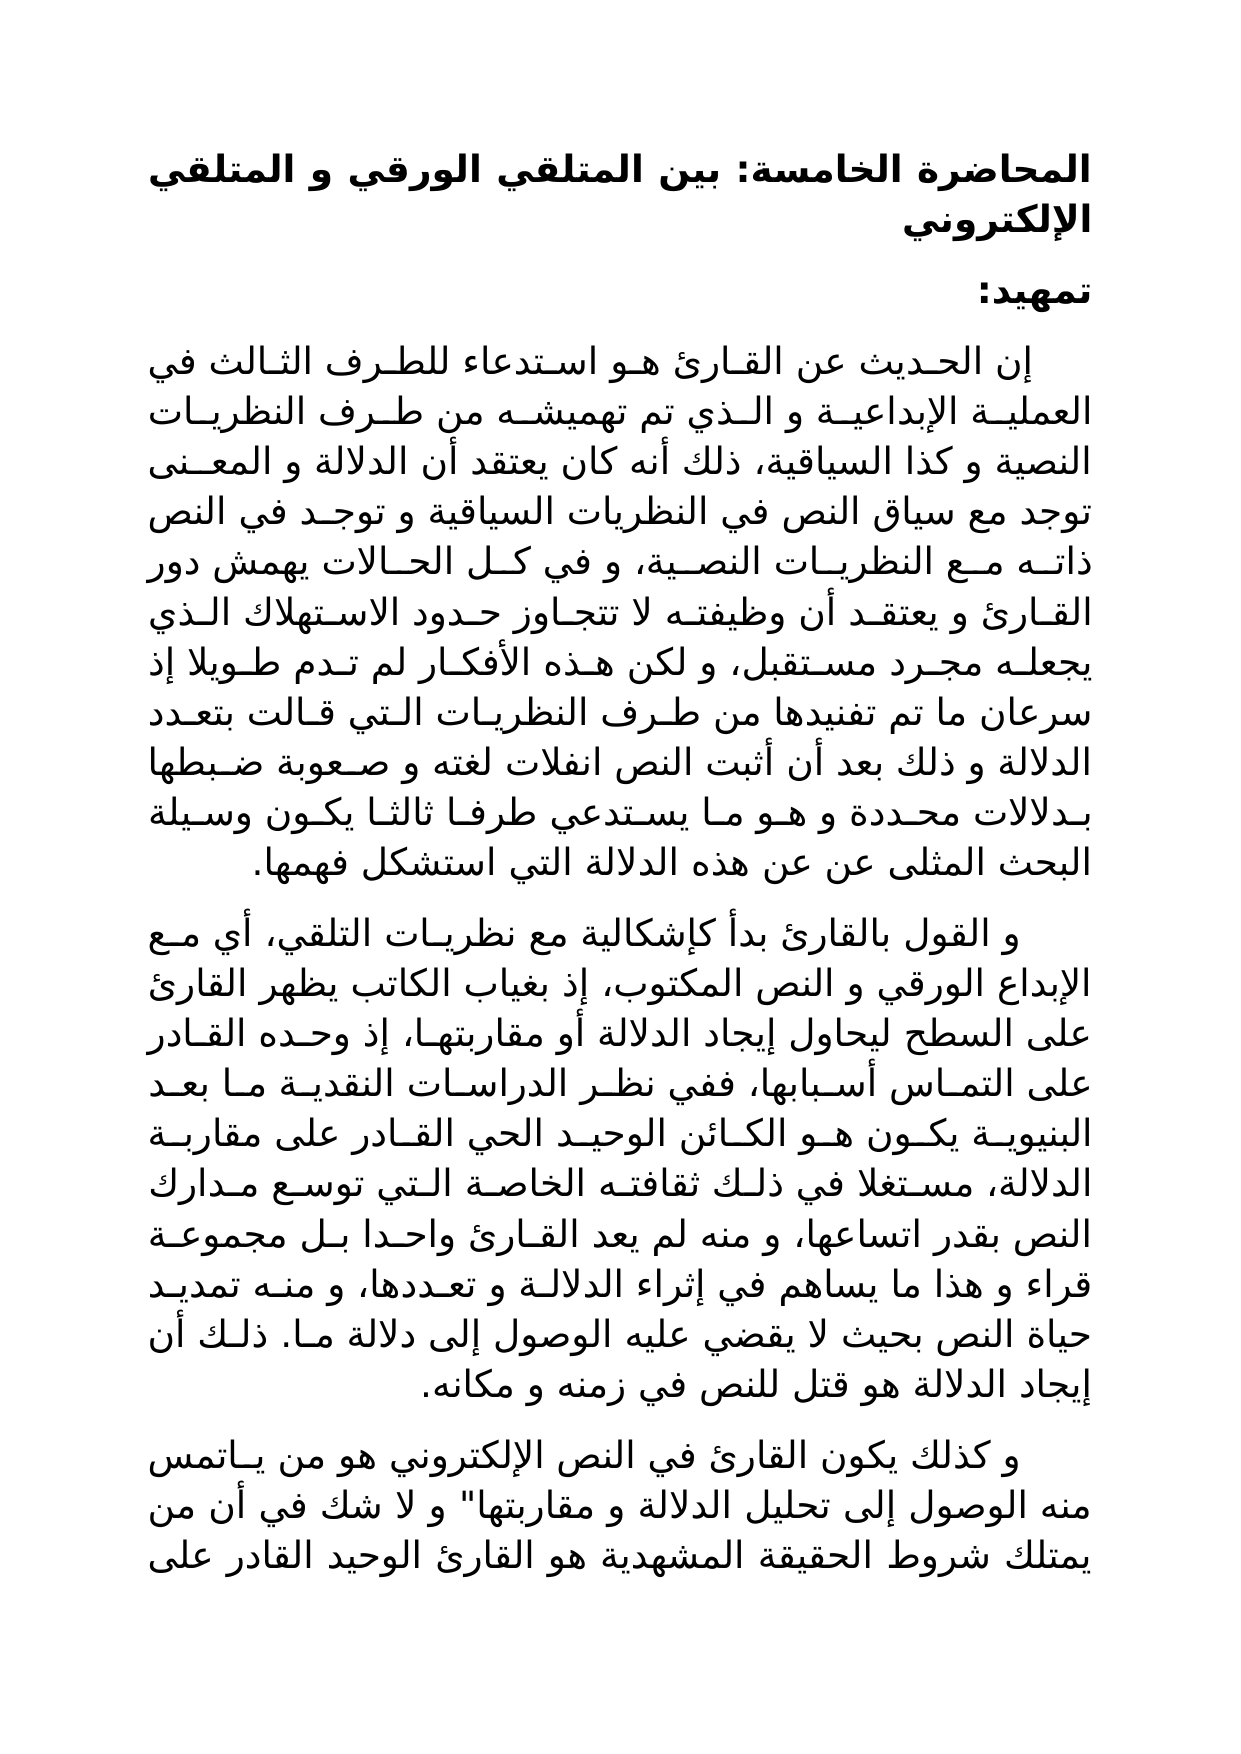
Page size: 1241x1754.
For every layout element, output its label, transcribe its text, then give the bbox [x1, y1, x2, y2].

text و القول بالقارئ بدأ كإشكالية مع نظريات التلقي، أي مع الإبداع الورقي و النص المكتوب، إذ بغياب الكاتب يظهر القارئ على السطح ليحاول إيجاد الدلالة أو مقاربتها، إذ وحده القادر على التماس أسبابها، ففي نظر الدراسات النقدية ما بعد البنيوية يكون هو الكائن الوحيد الحي القادر على مقاربة الدلالة، مستغلا في ذلك ثقافته الخاصة التي توسع مدارك النص بقدر اتساعها، و منه لم يعد القارئ واحدا بل مجموعة قراء و هذا ما يساهم في إثراء الدلالة و تعددها، و منه تمديد حياة النص بحيث لا يقضي عليه الوصول إلى دلالة ما. ذلك أن إيجاد الدلالة هو قتل للنص في زمنه و مكانه. [148, 912, 1093, 1406]
text إن الحديث عن القارئ هو استدعاء للطرف الثالث في العملية الإبداعية و الذي تم تهميشه من طرف النظريات النصية و كذا السياقية، ذلك أنه كان يعتقد أن الدلالة و المعنى توجد مع سياق النص في النظريات السياقية و توجد في النص ذاته مع النظريات النصية، و في كل الحالات يهمش دور القارئ و يعتقد أن وظيفته لا تتجاوز حدود الاستهلاك الذي يجعله مجرد مستقبل، و لكن هذه الأفكار لم تدم طويلا إذ سرعان ما تم تفنيدها من طرف النظريات التي قالت بتعدد الدلالة و ذلك بعد أن أثبت النص انفلات لغته و صعوبة ضبطها بدلالات محددة و هو ما يستدعي طرفا ثالثا يكون وسيلة البحث المثلى عن عن هذه الدلالة التي استشكل فهمها. [148, 339, 1093, 884]
text المحاضرة الخامسة: بين المتلقي الورقي و المتلقي الإلكتروني [148, 148, 1093, 241]
text تمهيد: [148, 269, 1093, 312]
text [148, 1433, 1093, 1577]
